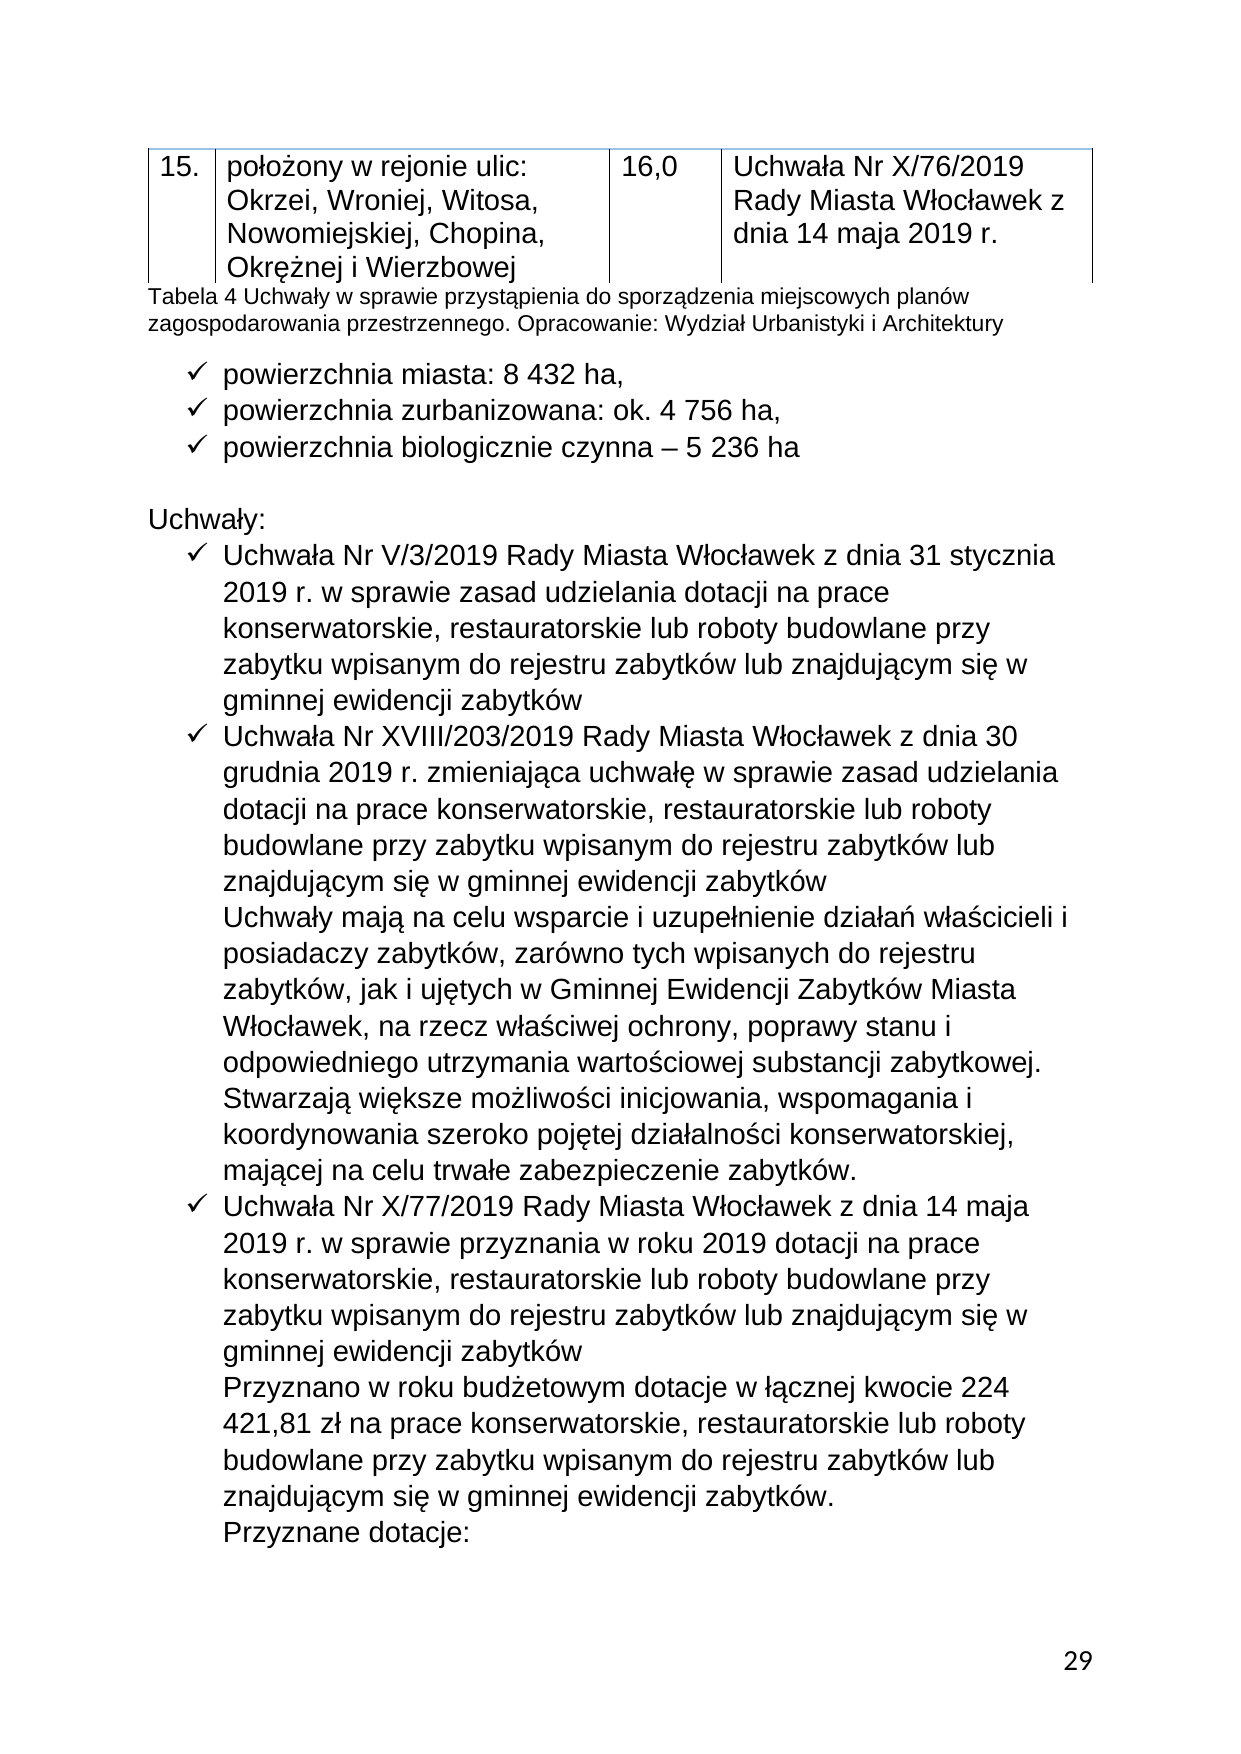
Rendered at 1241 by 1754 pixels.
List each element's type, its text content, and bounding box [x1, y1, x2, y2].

list Uchwała Nr V/3/2019 Rady Miasta Włocławek z dnia 31 stycznia 2019 r. w sprawie zasad udzielania dotacji na prace konserwatorskie, restauratorskie lub roboty budowlane przy zabytku wpisanym do rejestru zabytków lub znajdującym się w gminnej ewidencji zabytków [185, 538, 1093, 717]
list Przyznano w roku budżetowym dotacje w łącznej kwocie 224 421,81 zł na prace konserwatorskie, restauratorskie lub roboty budowlane przy zabytku wpisanym do rejestru zabytków lub znajdującym się w gminnej ewidencji zabytków. [223, 1370, 1093, 1512]
text Tabela 4 Uchwały w sprawie przystąpienia do sporządzenia miejscowych planów zagospodarowania przestrzennego. Opracowanie: Wydział Urbanistyki i Architektury [148, 283, 1093, 336]
text Uchwały: [148, 502, 1093, 536]
table_cell położony w rejonie ulic: Okrzei, Wroniej, Witosa, Nowomiejskiej, Chopina, Okrężnej i Wierzbowej [216, 150, 609, 283]
list Przyznane dotacje: [223, 1515, 1093, 1548]
table_cell Uchwała Nr X/76/2019 Rady Miasta Włocławek z dnia 14 maja 2019 r. [722, 150, 1092, 283]
list powierzchnia zurbanizowana: ok. 4 756 ha, [185, 393, 1093, 427]
list Uchwały mają na celu wsparcie i uzupełnienie działań właścicieli i posiadaczy zabytków, zarówno tych wpisanych do rejestru zabytków, jak i ujętych w Gminnej Ewidencji Zabytków Miasta Włocławek, na rzecz właściwej ochrony, poprawy stanu i odpowiedniego utrzymania wartościowej substancji zabytkowej. Stwarzają większe możliwości inicjowania, wspomagania i koordynowania szeroko pojętej działalności konserwatorskiej, mającej na celu trwałe zabezpieczenie zabytków. [223, 900, 1093, 1187]
list powierzchnia miasta: 8 432 ha, [185, 357, 1093, 391]
table_cell 15. [149, 150, 215, 283]
list Uchwała Nr XVIII/203/2019 Rady Miasta Włocławek z dnia 30 grudnia 2019 r. zmieniająca uchwałę w sprawie zasad udzielania dotacji na prace konserwatorskie, restauratorskie lub roboty budowlane przy zabytku wpisanym do rejestru zabytków lub znajdującym się w gminnej ewidencji zabytków [185, 719, 1093, 897]
list Uchwała Nr X/77/2019 Rady Miasta Włocławek z dnia 14 maja 2019 r. w sprawie przyznania w roku 2019 dotacji na prace konserwatorskie, restauratorskie lub roboty budowlane przy zabytku wpisanym do rejestru zabytków lub znajdującym się w gminnej ewidencji zabytków [185, 1189, 1093, 1368]
list powierzchnia biologicznie czynna – 5 236 ha [185, 429, 1093, 463]
table_cell 16,0 [610, 150, 721, 283]
